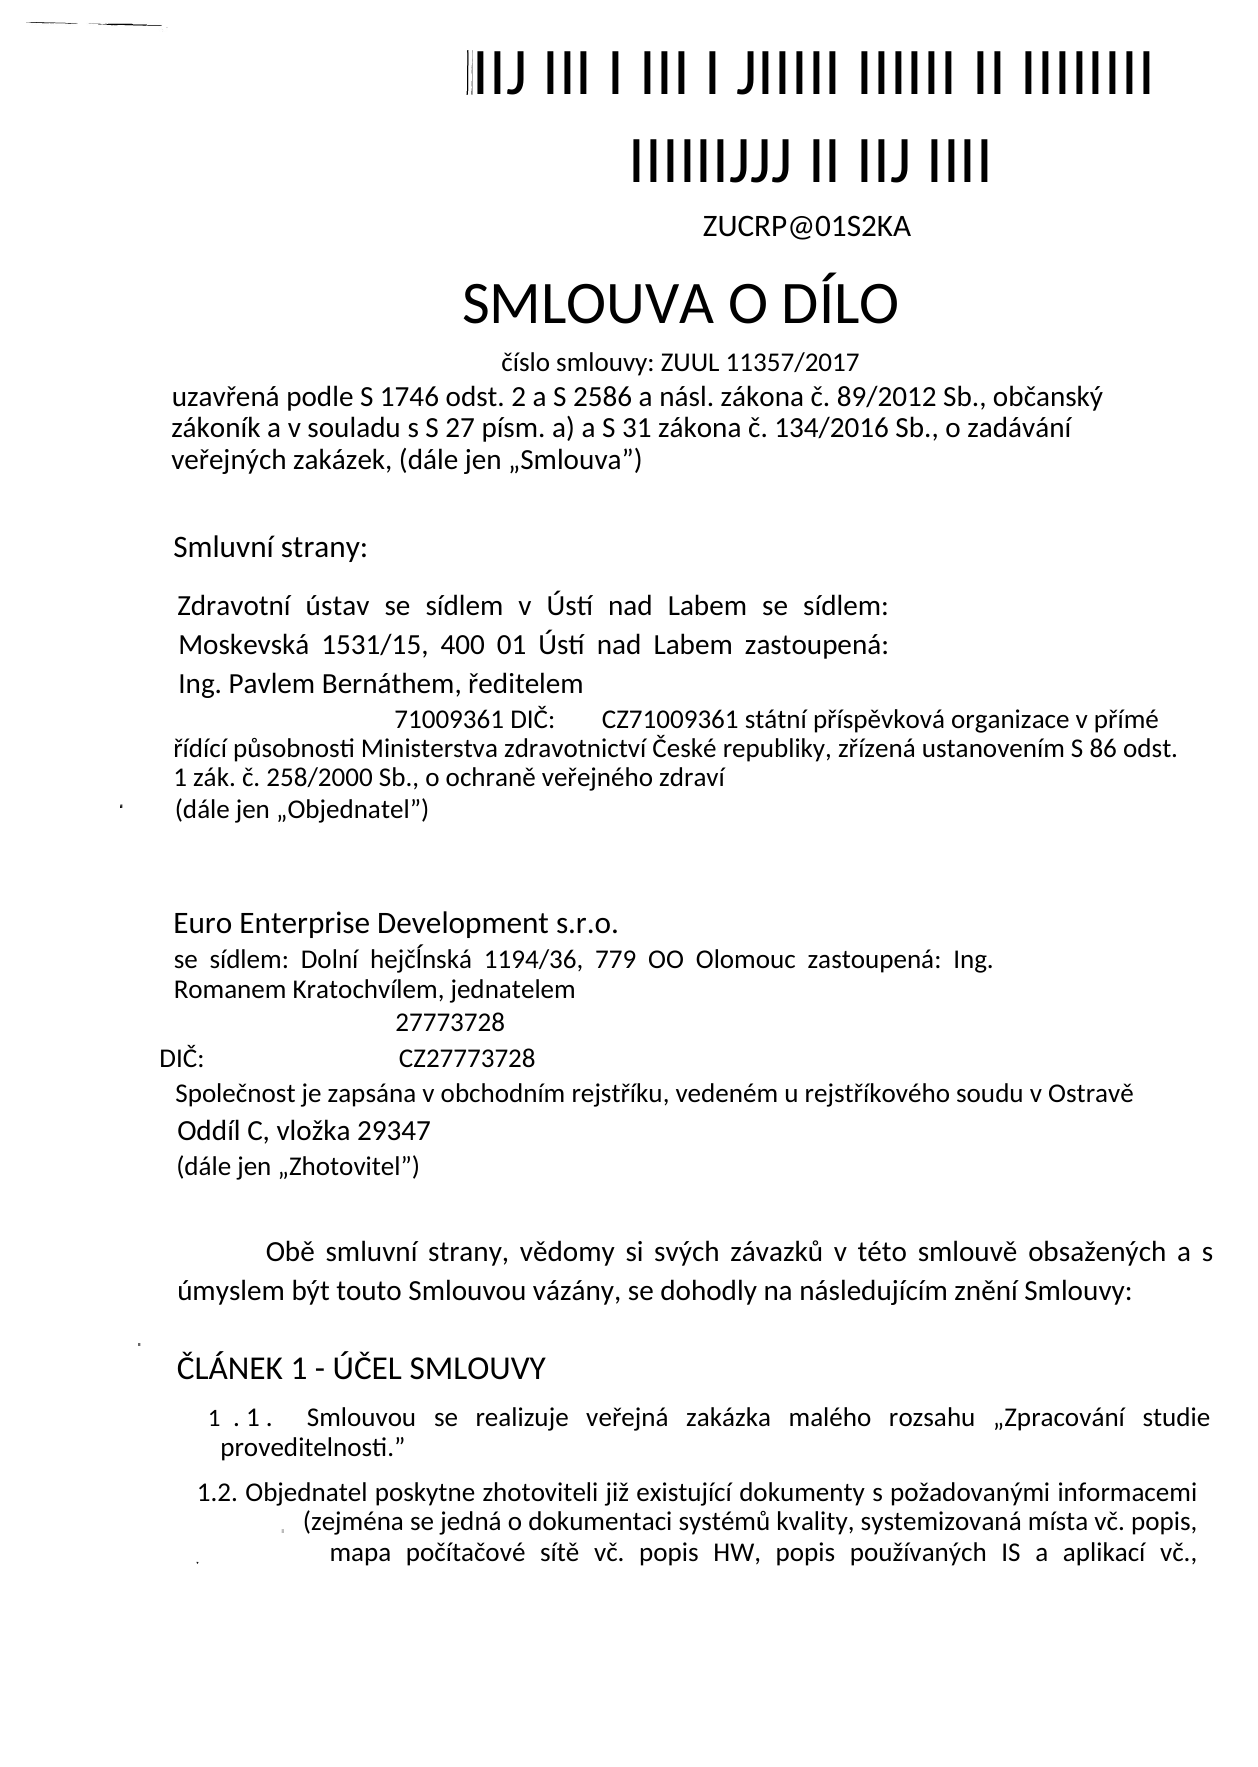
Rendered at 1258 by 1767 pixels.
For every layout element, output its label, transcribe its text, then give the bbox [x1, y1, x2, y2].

picture [26, 22, 168, 32]
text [197, 1477, 1199, 1568]
picture [466, 50, 473, 95]
text 27773728 [395, 1006, 1215, 1038]
subtitle ČLÁNEK 1 - ÚČEL SMLOUVY [177, 1347, 1229, 1388]
text (dále jen „Objednatel”) [174, 794, 1212, 824]
list . 1 . Smlouvou se realizuje veřejná zakázka malého rozsahu „Zpracování studie proveditelnosti.” [208, 1403, 1212, 1463]
text Zdravotní ústav se sídlem v Ústí nad Labem se sídlem: Moskevská 1531/15, 400 01 Ústí nad Labem zastoupená: Ing. Pavlem Bernáthem, ředitelem [177, 587, 890, 701]
text 71009361 DIČ: CZ71009361 státní příspěvková organizace v přímé řídící působnosti Ministerstva zdravotnictví České republiky, zřízená ustanovením S 86 odst. 1 zák. č. 258/2000 Sb., o ochraně veřejného zdraví [173, 704, 1195, 793]
text Společnost je zapsána v obchodním rejstříku, vedeném u rejstříkového soudu v Ostravě [175, 1078, 1212, 1108]
text se sídlem: Dolní hejčĺnská 1194/36, 779 OO Olomouc zastoupená: Ing. Romanem Kratochvílem, jednatelem [173, 944, 995, 1005]
text DIČ: CZ27773728 [159, 1042, 1215, 1075]
text Oddíl C, vložka 29347 [177, 1112, 1215, 1148]
text číslo smlouvy: ZUUL 11357/2017 [159, 345, 1229, 378]
text IIJ III I III I JIIIII IIIIII II IIIIIIII IIIIIIJJJ II IIJ IIII [408, 30, 1215, 199]
text Euro Enterprise Development s.r.o. [173, 903, 1215, 941]
text ZUCRP@01S2KA [399, 206, 1215, 244]
text Smluvní strany: [173, 527, 1215, 565]
subtitle SMLOUVA O DÍLO [159, 265, 1202, 339]
text Obě smluvní strany, vědomy si svých závazků v této smlouvě obsažených a s úmyslem být touto Smlouvou vázány, se dohodly na následujícím znění Smlouvy: [177, 1233, 1215, 1308]
text uzavřená podle S 1746 odst. 2 a S 2586 a násl. zákona č. 89/2012 Sb., občanský zákoník a v souladu s S 27 písm. a) a S 31 zákona č. 134/2016 Sb., o zadávání veřejných zakázek, (dále jen „Smlouva”) [171, 381, 1180, 477]
text (dále jen „Zhotovitel”) [176, 1151, 1212, 1182]
